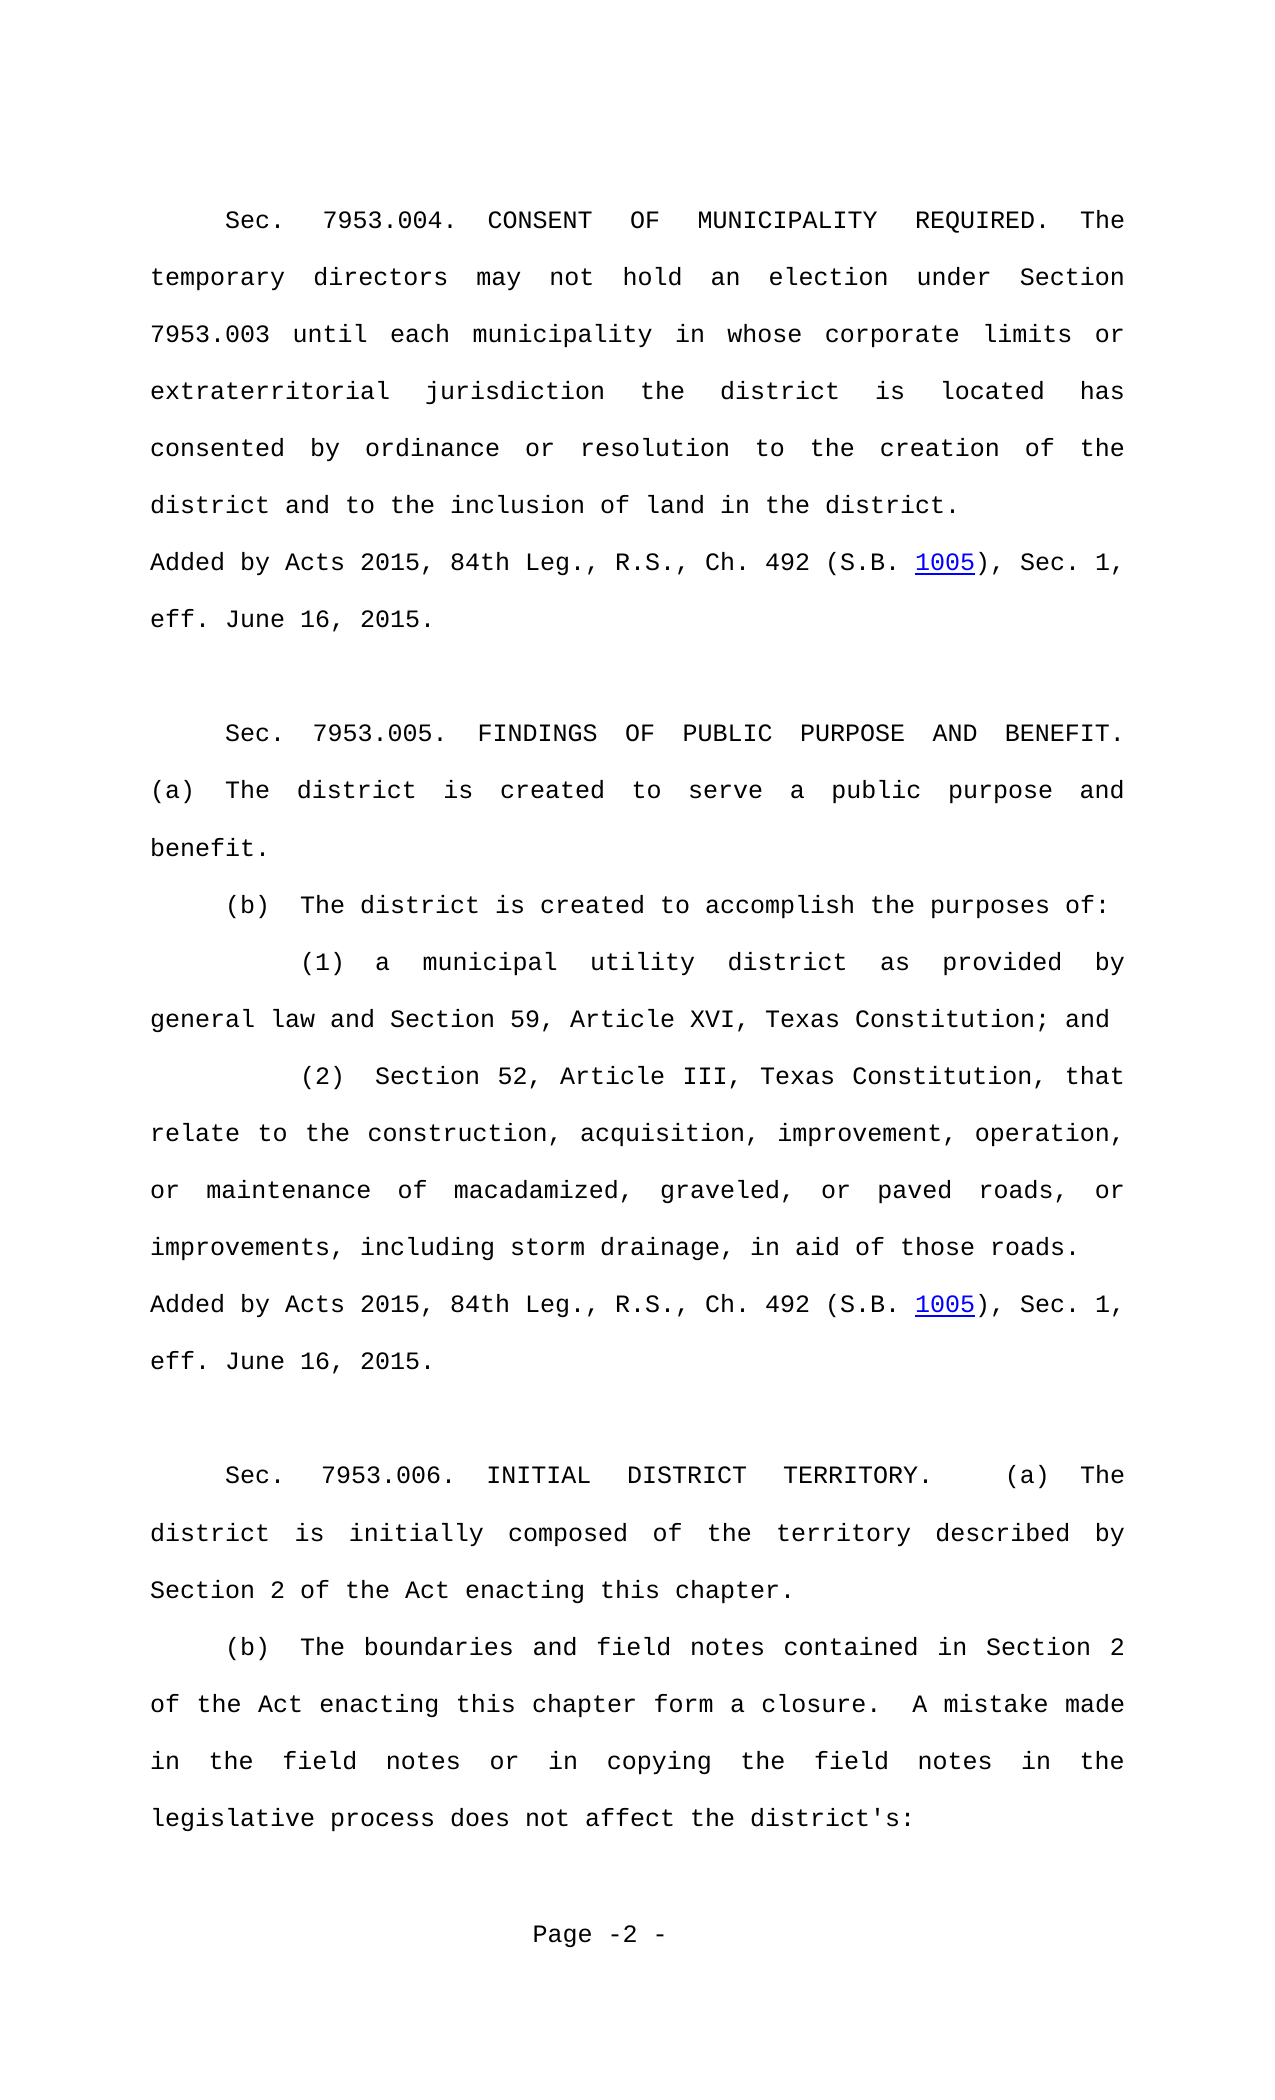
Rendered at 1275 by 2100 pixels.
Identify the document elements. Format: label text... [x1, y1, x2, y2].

text (1) a municipal utility district as provided by general law and Section 59, Article XVI, Texas Constitution; and [150, 949, 1125, 1035]
text Added by Acts 2015, 84th Leg., R.S., Ch. 492 (S.B. 1005), Sec. 1, eff. June 16, 2015. [150, 1292, 1125, 1377]
text Sec. 7953.006. INITIAL DISTRICT TERRITORY. (a) The district is initially composed of the territory described by Section 2 of the Act enacting this chapter. [150, 1463, 1125, 1606]
text Added by Acts 2015, 84th Leg., R.S., Ch. 492 (S.B. 1005), Sec. 1, eff. June 16, 2015. [150, 549, 1125, 635]
text (2) Section 52, Article III, Texas Constitution, that relate to the construction, acquisition, improvement, operation, or maintenance of macadamized, graveled, or paved roads, or improvements, including storm drainage, in aid of those roads. [150, 1063, 1125, 1263]
text (b) The district is created to accomplish the purposes of: [150, 892, 1125, 921]
text Sec. 7953.004. CONSENT OF MUNICIPALITY REQUIRED. The temporary directors may not hold an election under Section 7953.003 until each municipality in whose corporate limits or extraterritorial jurisdiction the district is located has consented by ordinance or resolution to the creation of the district and to the inclusion of land in the district. [150, 207, 1125, 521]
text Sec. 7953.005. FINDINGS OF PUBLIC PURPOSE AND BENEFIT. (a) The district is created to serve a public purpose and benefit. [150, 721, 1125, 863]
text (b) The boundaries and field notes contained in Section 2 of the Act enacting this chapter form a closure. A mistake made in the field notes or in copying the field notes in the legislative process does not affect the district's: [150, 1634, 1125, 1834]
